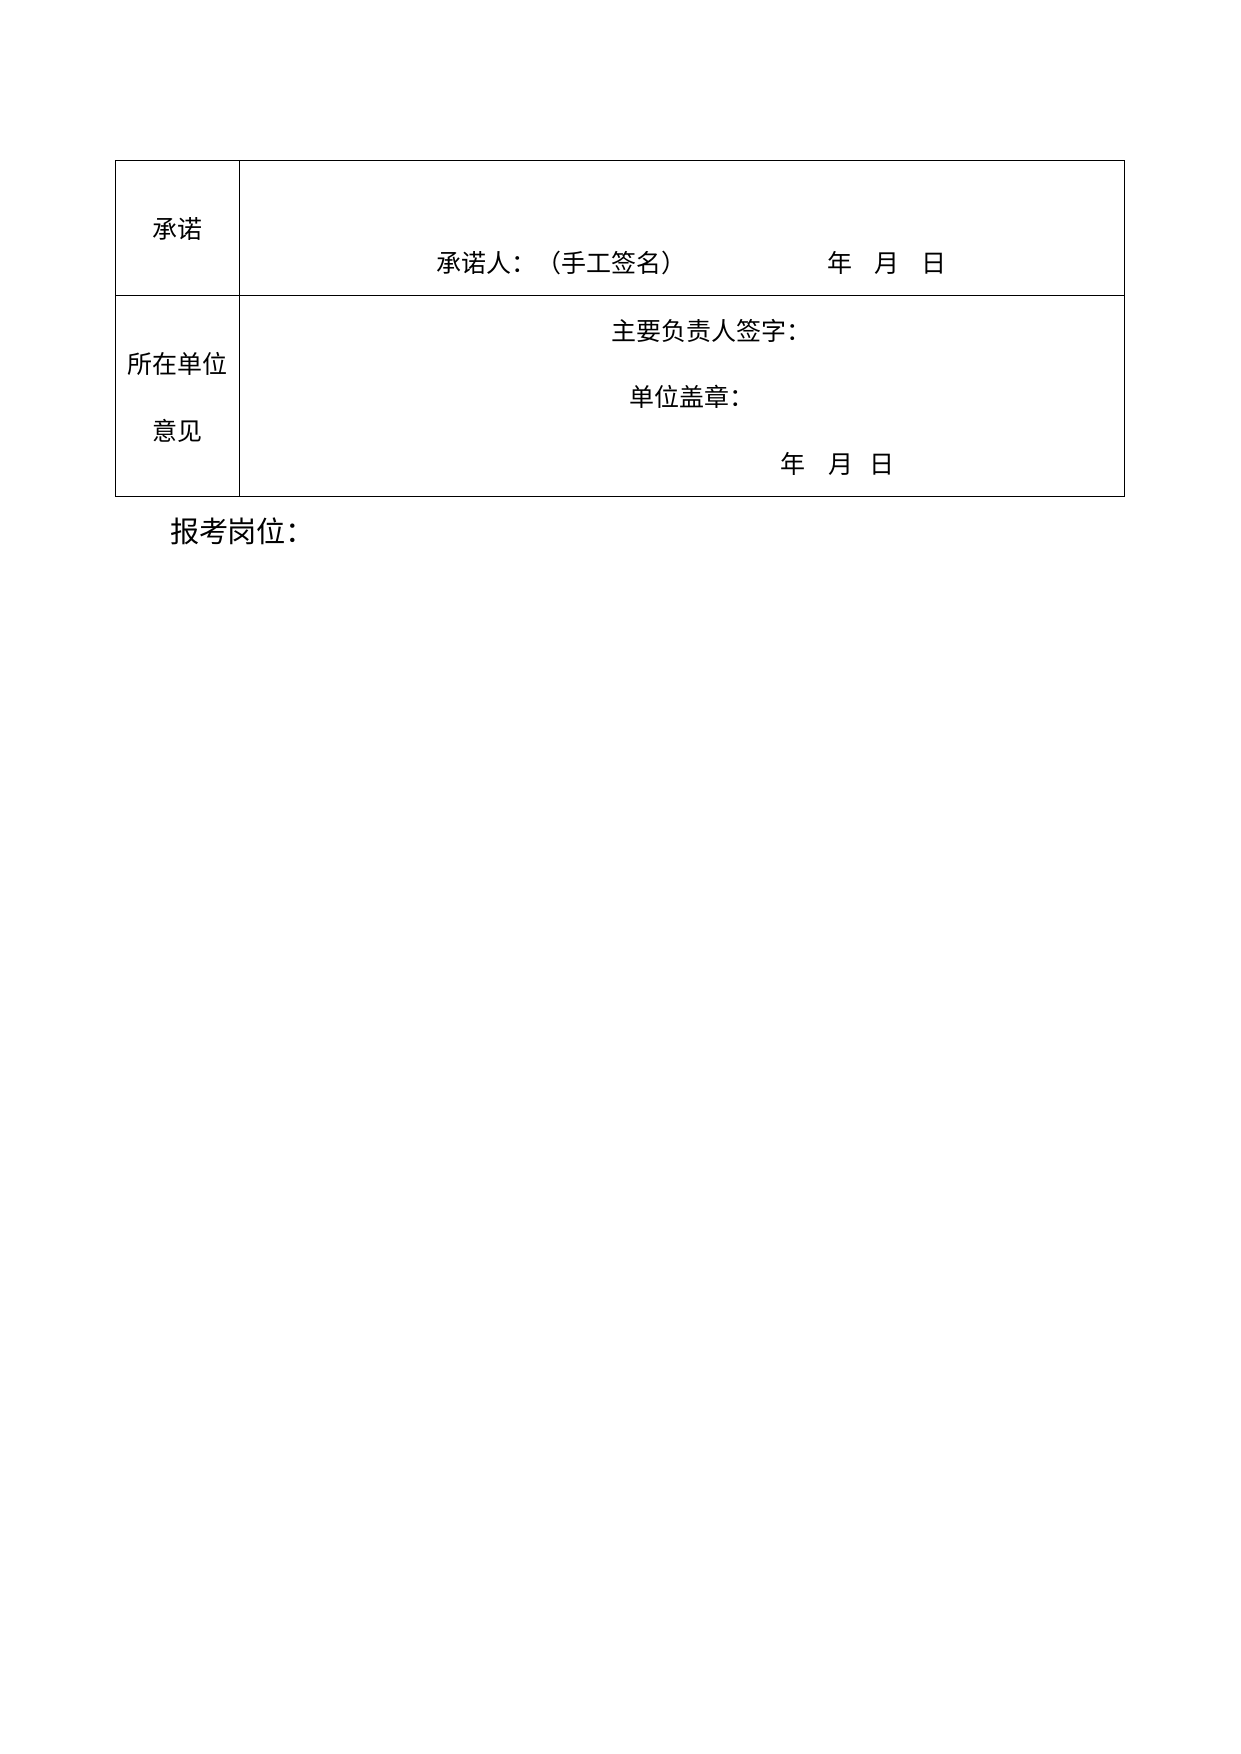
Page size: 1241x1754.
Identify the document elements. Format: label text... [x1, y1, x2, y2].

table_cell 个人 承诺 [116, 161, 239, 295]
table_cell 主要负责人签字： 单位盖章： 年 月 日 [240, 296, 1124, 496]
text 报考岗位： [170, 497, 1070, 563]
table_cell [240, 161, 1124, 295]
table_cell 所在单位意见 [116, 296, 239, 496]
